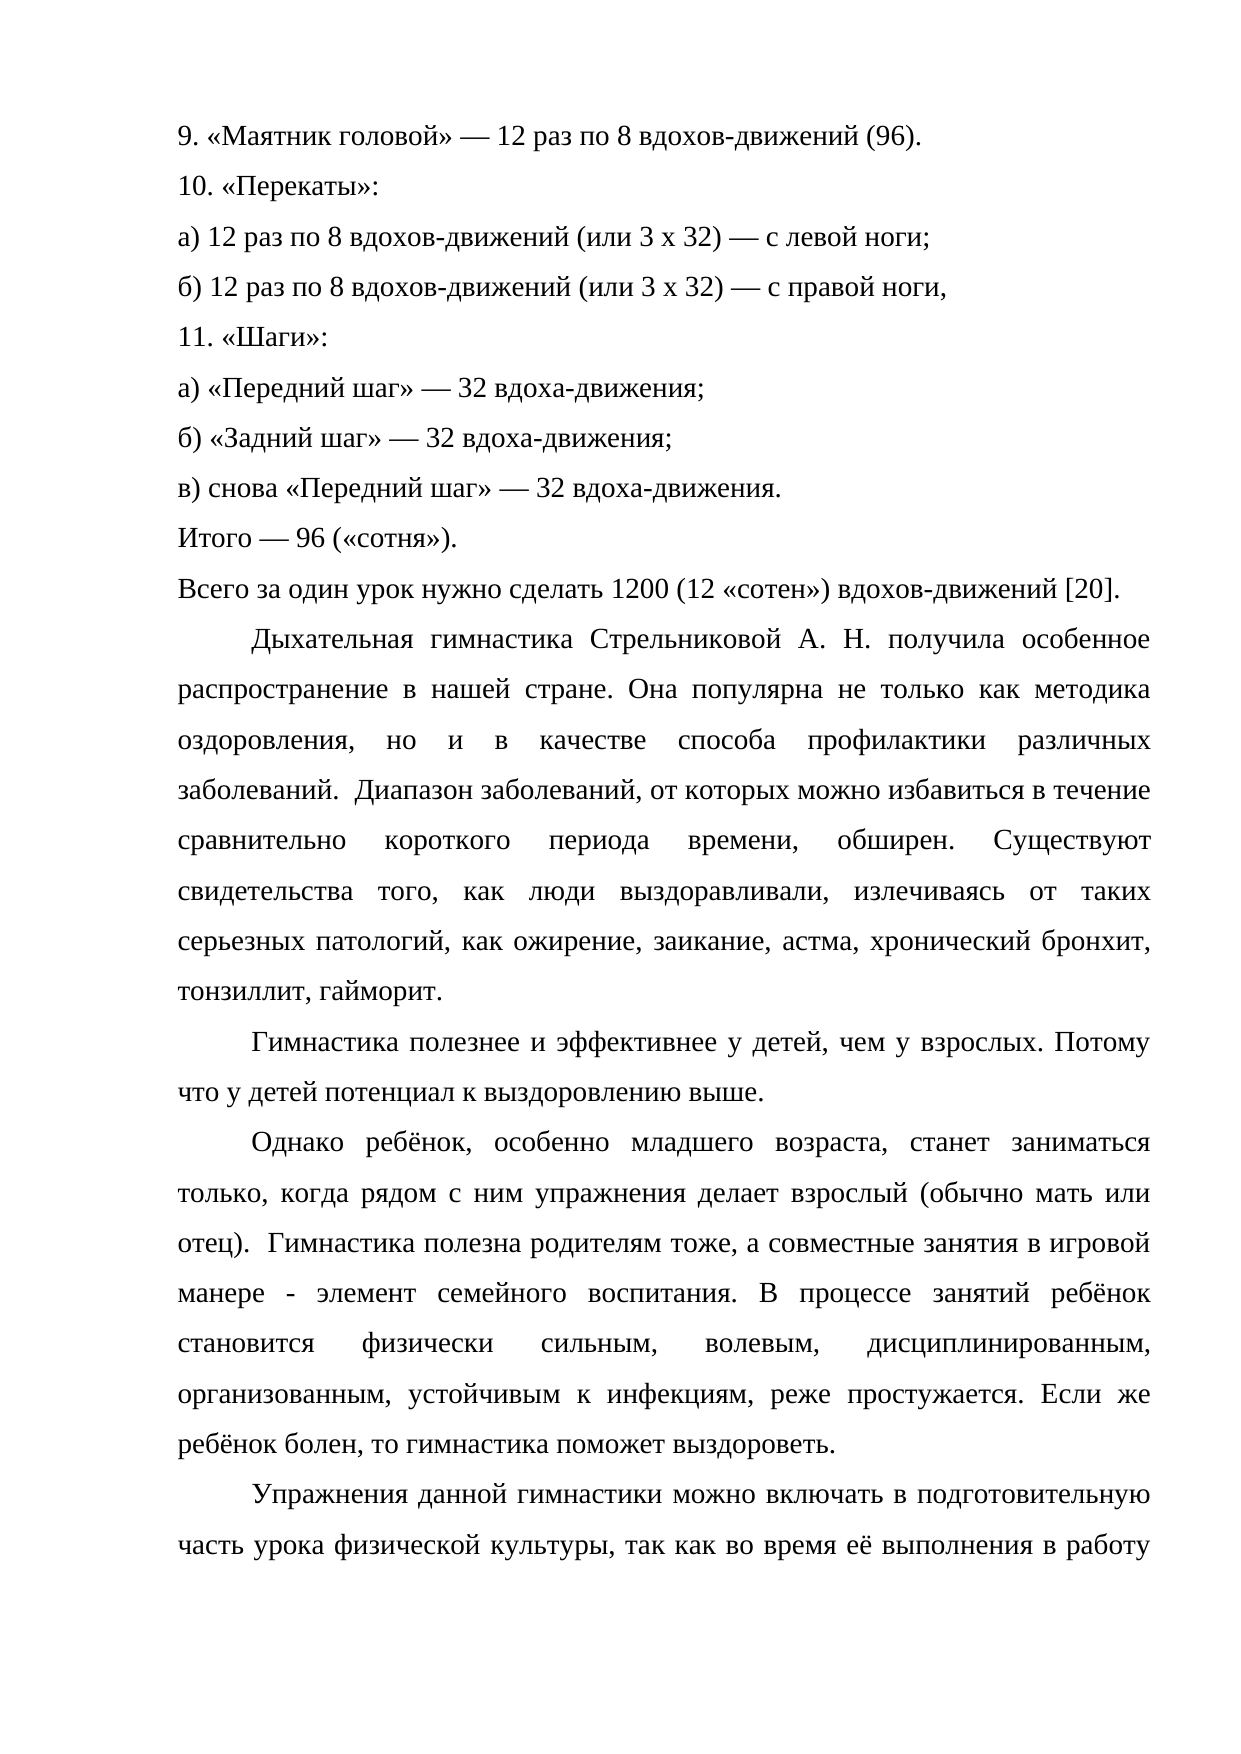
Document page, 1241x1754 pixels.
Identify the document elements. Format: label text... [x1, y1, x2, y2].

text б) «Задний шаг» — 32 вдоха-движения; [177, 420, 1152, 453]
text 11. «Шаги»: [177, 319, 1152, 353]
text б) 12 раз по 8 вдохов-движений (или 3 х 32) — с правой ноги, [177, 269, 1152, 303]
text а) 12 раз по 8 вдохов-движений (или 3 х 32) — с левой ноги; [177, 219, 1152, 252]
text 10. «Перекаты»: [177, 168, 1152, 202]
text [177, 1477, 1152, 1560]
text 9. «Маятник головой» — 12 раз по 8 вдохов-движений (96). [177, 118, 1152, 152]
text в) снова «Передний шаг» — 32 вдоха-движения. [177, 470, 1152, 504]
text Однако ребёнок, особенно младшего возраста, станет заниматься только, когда рядом с ним упражнения делает взрослый (обычно мать или отец). Гимнастика полезна родителям тоже, а совместные занятия в игровой манере - элемент семейного воспитания. В процессе занятий ребёнок становится физически сильным, волевым, дисциплинированным, организованным, устойчивым к инфекциям, реже простужается. Если же ребёнок болен, то гимнастика поможет выздороветь. [177, 1124, 1152, 1460]
text Всего за один урок нужно сделать 1200 (12 «сотен») вдохов-движений [20]. [177, 571, 1152, 604]
text Итого — 96 («сотня»). [177, 521, 1152, 554]
text Гимнастика полезнее и эффективнее у детей, чем у взрослых. Потому что у детей потенциал к выздоровлению выше. [177, 1024, 1152, 1108]
text а) «Передний шаг» — 32 вдоха-движения; [177, 370, 1152, 403]
text Дыхательная гимнастика Стрельниковой А. Н. получила особенное распространение в нашей стране. Она популярна не только как методика оздоровления, но и в качестве способа профилактики различных заболеваний. Диапазон заболеваний, от которых можно избавиться в течение сравнительно короткого периода времени, обширен. Существуют свидетельства того, как люди выздоравливали, излечиваясь от таких серьезных патологий, как ожирение, заикание, астма, хронический бронхит, тонзиллит, гайморит. [177, 621, 1152, 1007]
